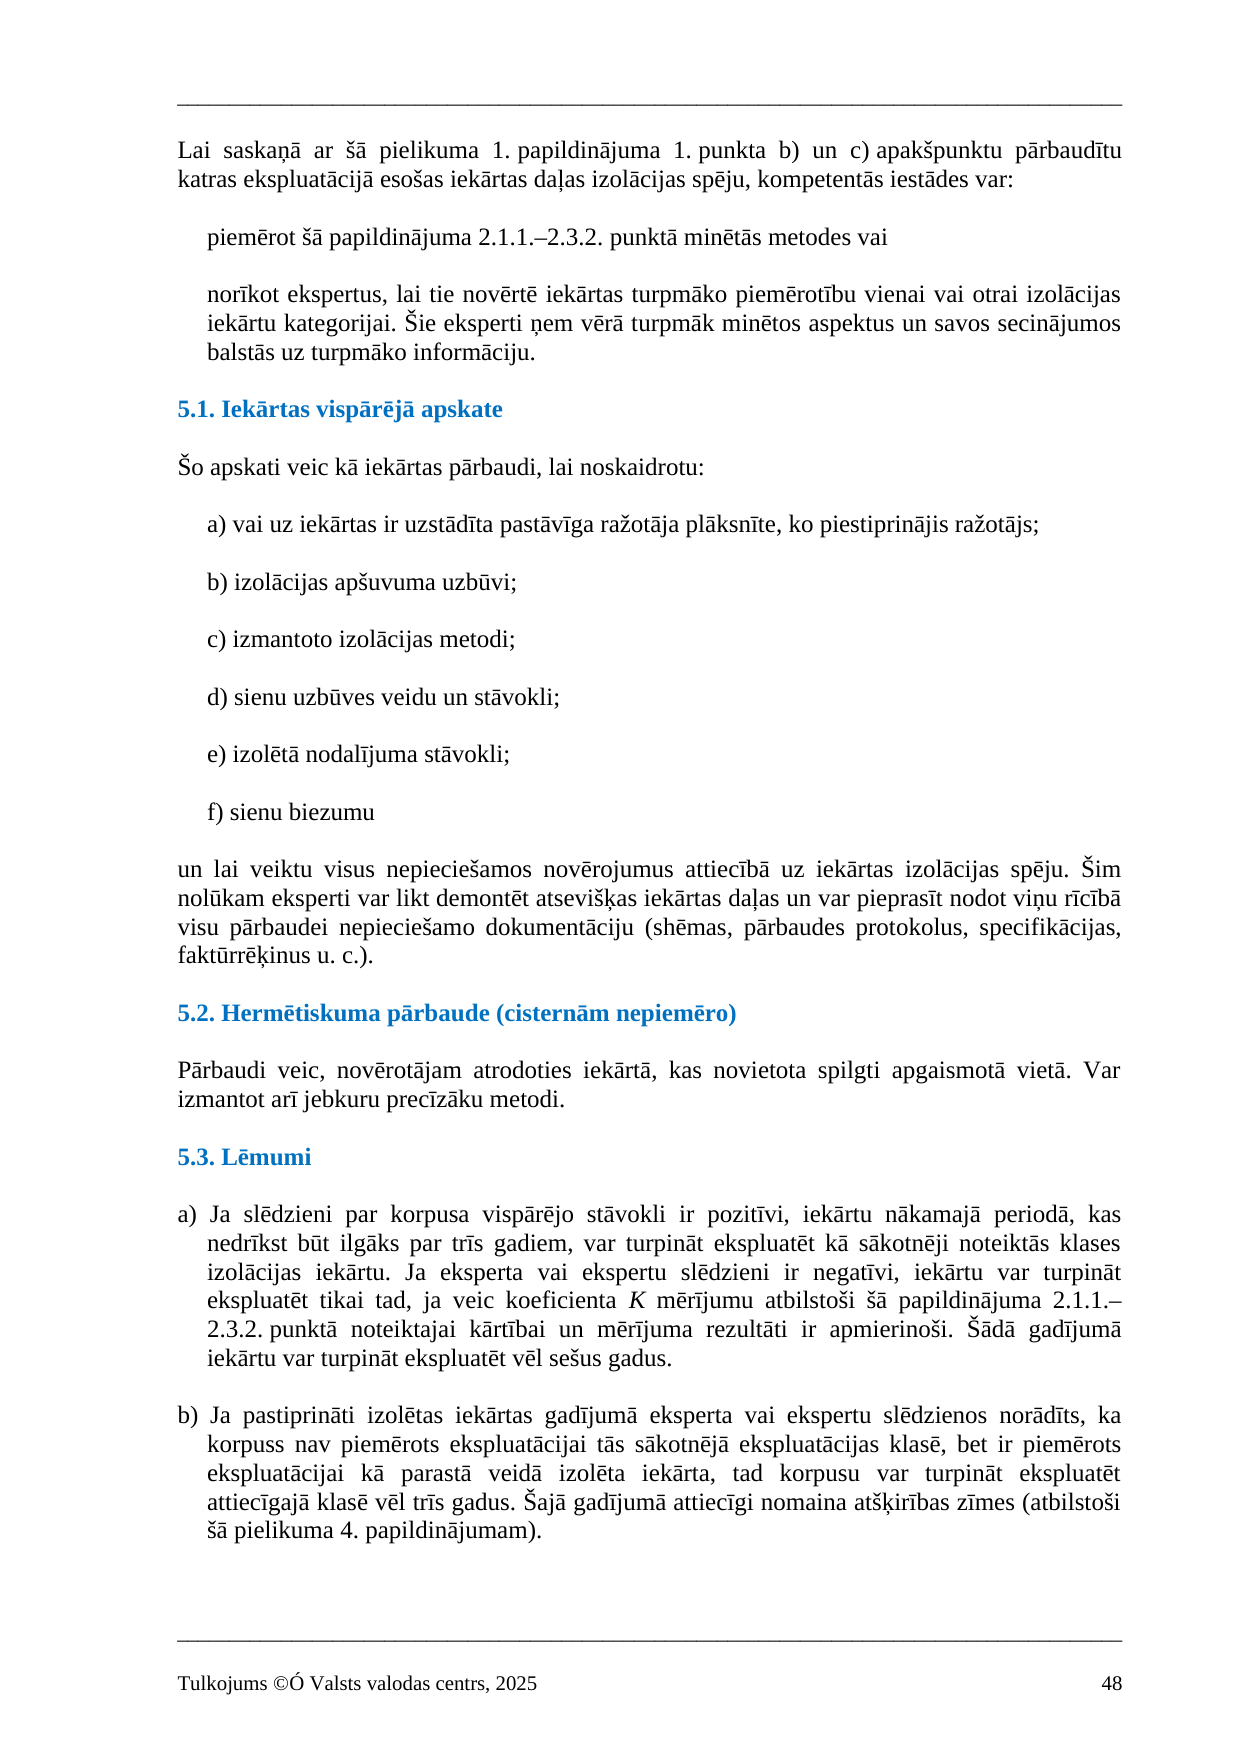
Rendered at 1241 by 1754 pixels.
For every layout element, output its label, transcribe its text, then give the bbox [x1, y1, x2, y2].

text piemērot šā papildinājuma 2.1.1.–2.3.2. punktā minētās metodes vai [207, 222, 1122, 251]
text Šo apskati veic kā iekārtas pārbaudi, lai noskaidrotu: [177, 452, 1122, 481]
text norīkot ekspertus, lai tie novērtē iekārtas turpmāko piemērotību vienai vai otrai izolācijas iekārtu kategorijai. Šie eksperti ņem vērā turpmāk minētos aspektus un savos secinājumos balstās uz turpmāko informāciju. [207, 279, 1122, 366]
subtitle 5.3. Lēmumi [177, 1142, 1122, 1171]
text f) sienu biezumu [207, 797, 1122, 826]
text Lai saskaņā ar šā pielikuma 1. papildinājuma 1. punkta b) un c) apakšpunktu pārbaudītu katras ekspluatācijā esošas iekārtas daļas izolācijas spēju, kompetentās iestādes var: [177, 136, 1122, 193]
text a) vai uz iekārtas ir uzstādīta pastāvīga ražotāja plāksnīte, ko piestiprinājis ražotājs; [207, 509, 1122, 538]
text c) izmantoto izolācijas metodi; [207, 624, 1122, 653]
text Pārbaudi veic, novērotājam atrodoties iekārtā, kas novietota spilgti apgaismotā vietā. Var izmantot arī jebkuru precīzāku metodi. [177, 1056, 1122, 1113]
subtitle 5.1. Iekārtas vispārējā apskate [177, 394, 1122, 423]
text e) izolētā nodalījuma stāvokli; [207, 739, 1122, 768]
text b) Ja pastiprināti izolētas iekārtas gadījumā eksperta vai ekspertu slēdzienos norādīts, ka korpuss nav piemērots ekspluatācijai tās sākotnējā ekspluatācijas klasē, bet ir piemērots ekspluatācijai kā parastā veidā izolēta iekārta, tad korpusu var turpināt ekspluatēt attiecīgajā klasē vēl trīs gadus. Šajā gadījumā attiecīgi nomaina atšķirības zīmes (atbilstoši šā pielikuma 4. papildinājumam). [177, 1401, 1122, 1544]
text b) izolācijas apšuvuma uzbūvi; [207, 567, 1122, 596]
text un lai veiktu visus nepieciešamos novērojumus attiecībā uz iekārtas izolācijas spēju. Šim nolūkam eksperti var likt demontēt atsevišķas iekārtas daļas un var pieprasīt nodot viņu rīcībā visu pārbaudei nepieciešamo dokumentāciju (shēmas, pārbaudes protokolus, specifikācijas, faktūrrēķinus u. c.). [177, 854, 1122, 969]
text d) sienu uzbūves veidu un stāvokli; [207, 682, 1122, 711]
text a) Ja slēdzieni par korpusa vispārējo stāvokli ir pozitīvi, iekārtu nākamajā periodā, kas nedrīkst būt ilgāks par trīs gadiem, var turpināt ekspluatēt kā sākotnēji noteiktās klases izolācijas iekārtu. Ja eksperta vai ekspertu slēdzieni ir negatīvi, iekārtu var turpināt ekspluatēt tikai tad, ja veic koeficienta K mērījumu atbilstoši šā papildinājuma 2.1.1.–2.3.2. punktā noteiktajai kārtībai un mērījuma rezultāti ir apmierinoši. Šādā gadījumā iekārtu var turpināt ekspluatēt vēl sešus gadus. [177, 1199, 1122, 1372]
subtitle 5.2. Hermētiskuma pārbaude (cisternām nepiemēro) [177, 998, 1122, 1027]
